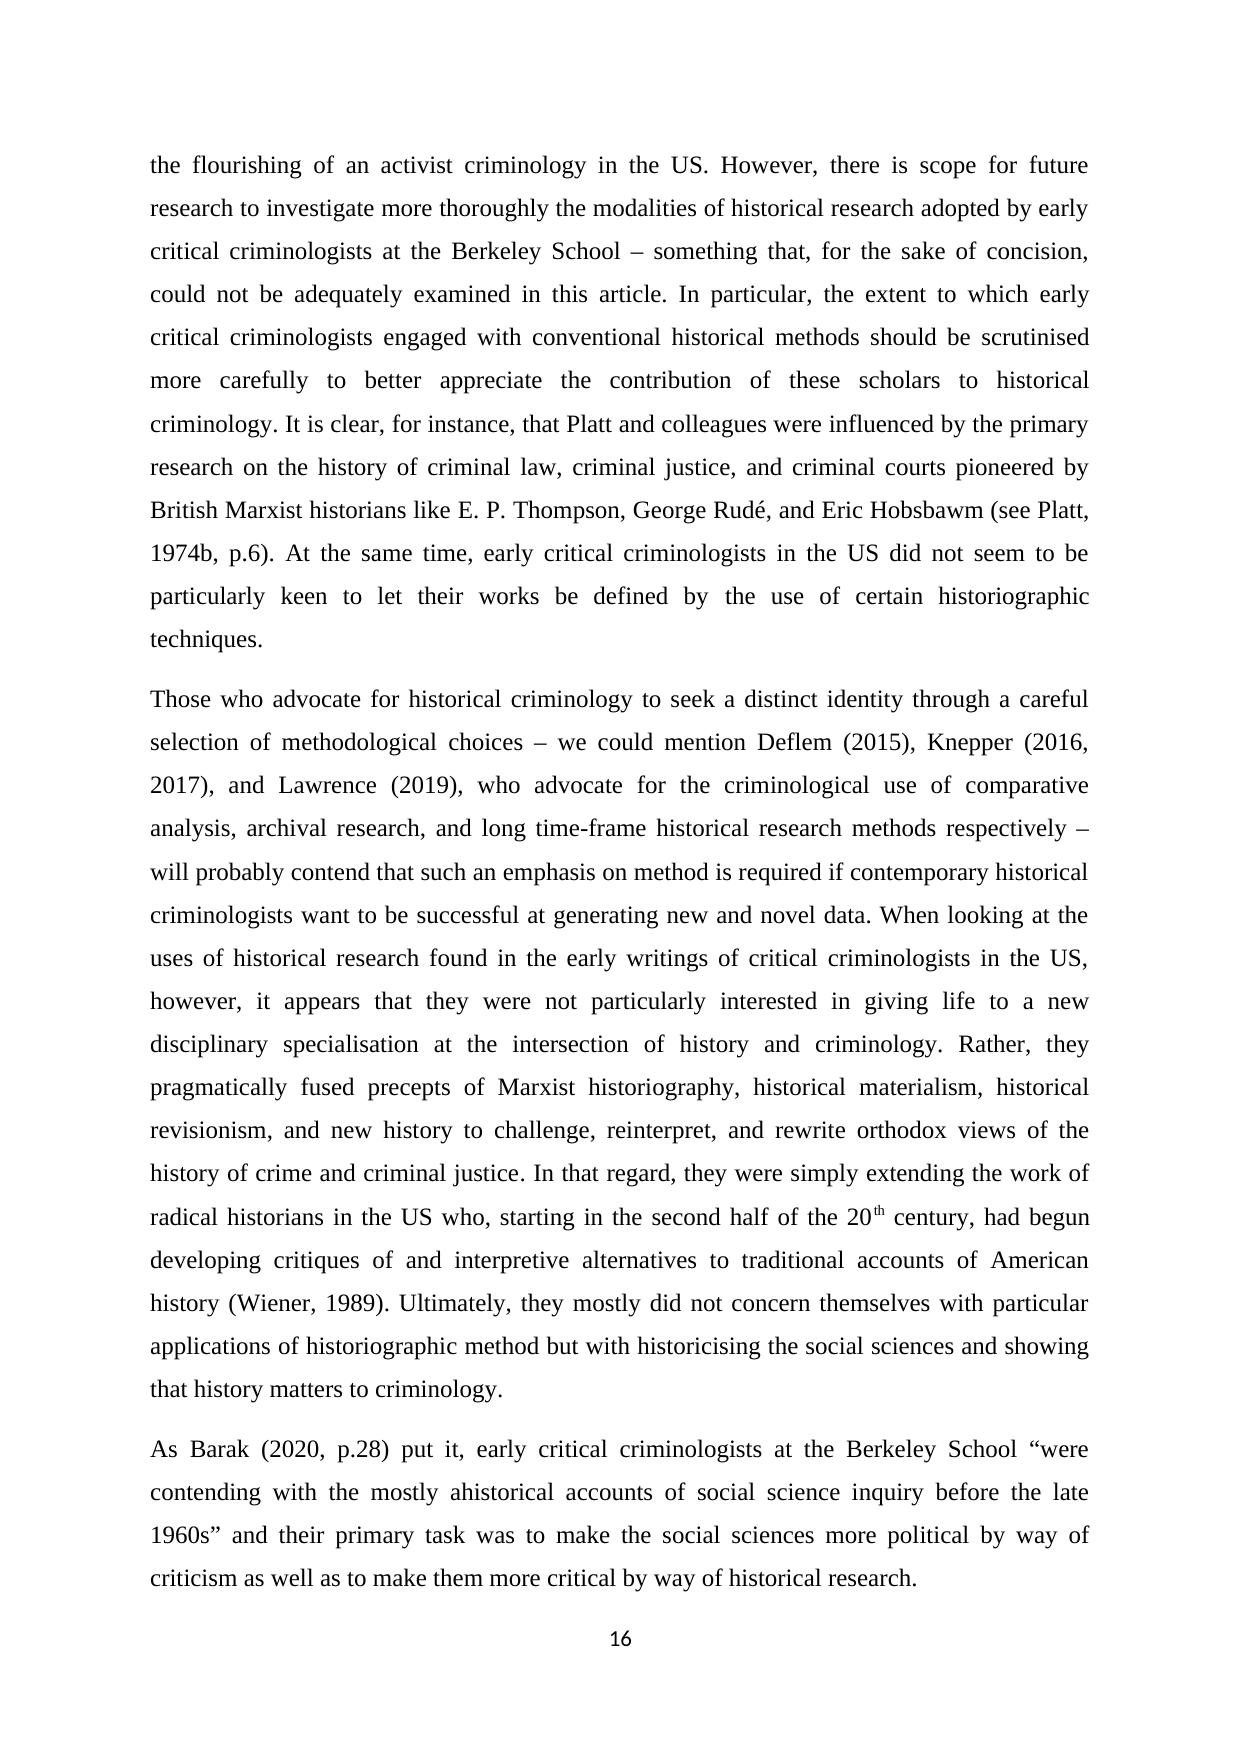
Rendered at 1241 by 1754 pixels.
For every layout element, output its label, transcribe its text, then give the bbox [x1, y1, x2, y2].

text As Barak (2020, p.28) put it, early critical criminologists at the Berkeley School “were contending with the mostly ahistorical accounts of social science inquiry before the late 1960s” and their primary task was to make the social sciences more political by way of criticism as well as to make them more critical by way of historical research. [150, 1434, 1090, 1592]
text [150, 150, 1090, 653]
text Those who advocate for historical criminology to seek a distinct identity through a careful selection of methodological choices – we could mention Deflem (2015), Knepper (2016, 2017), and Lawrence (2019), who advocate for the criminological use of comparative analysis, archival research, and long time-frame historical research methods respectively – will probably contend that such an emphasis on method is required if contemporary historical criminologists want to be successful at generating new and novel data. When looking at the uses of historical research found in the early writings of critical criminologists in the US, however, it appears that they were not particularly interested in giving life to a new disciplinary specialisation at the intersection of history and criminology. Rather, they pragmatically fused precepts of Marxist historiography, historical materialism, historical revisionism, and new history to challenge, reinterpret, and rewrite orthodox views of the history of crime and criminal justice. In that regard, they were simply extending the work of radical historians in the US who, starting in the second half of the 20th century, had begun developing critiques of and interpretive alternatives to traditional accounts of American history (Wiener, 1989). Ultimately, they mostly did not concern themselves with particular applications of historiographic method but with historicising the social sciences and showing that history matters to criminology. [150, 684, 1090, 1403]
